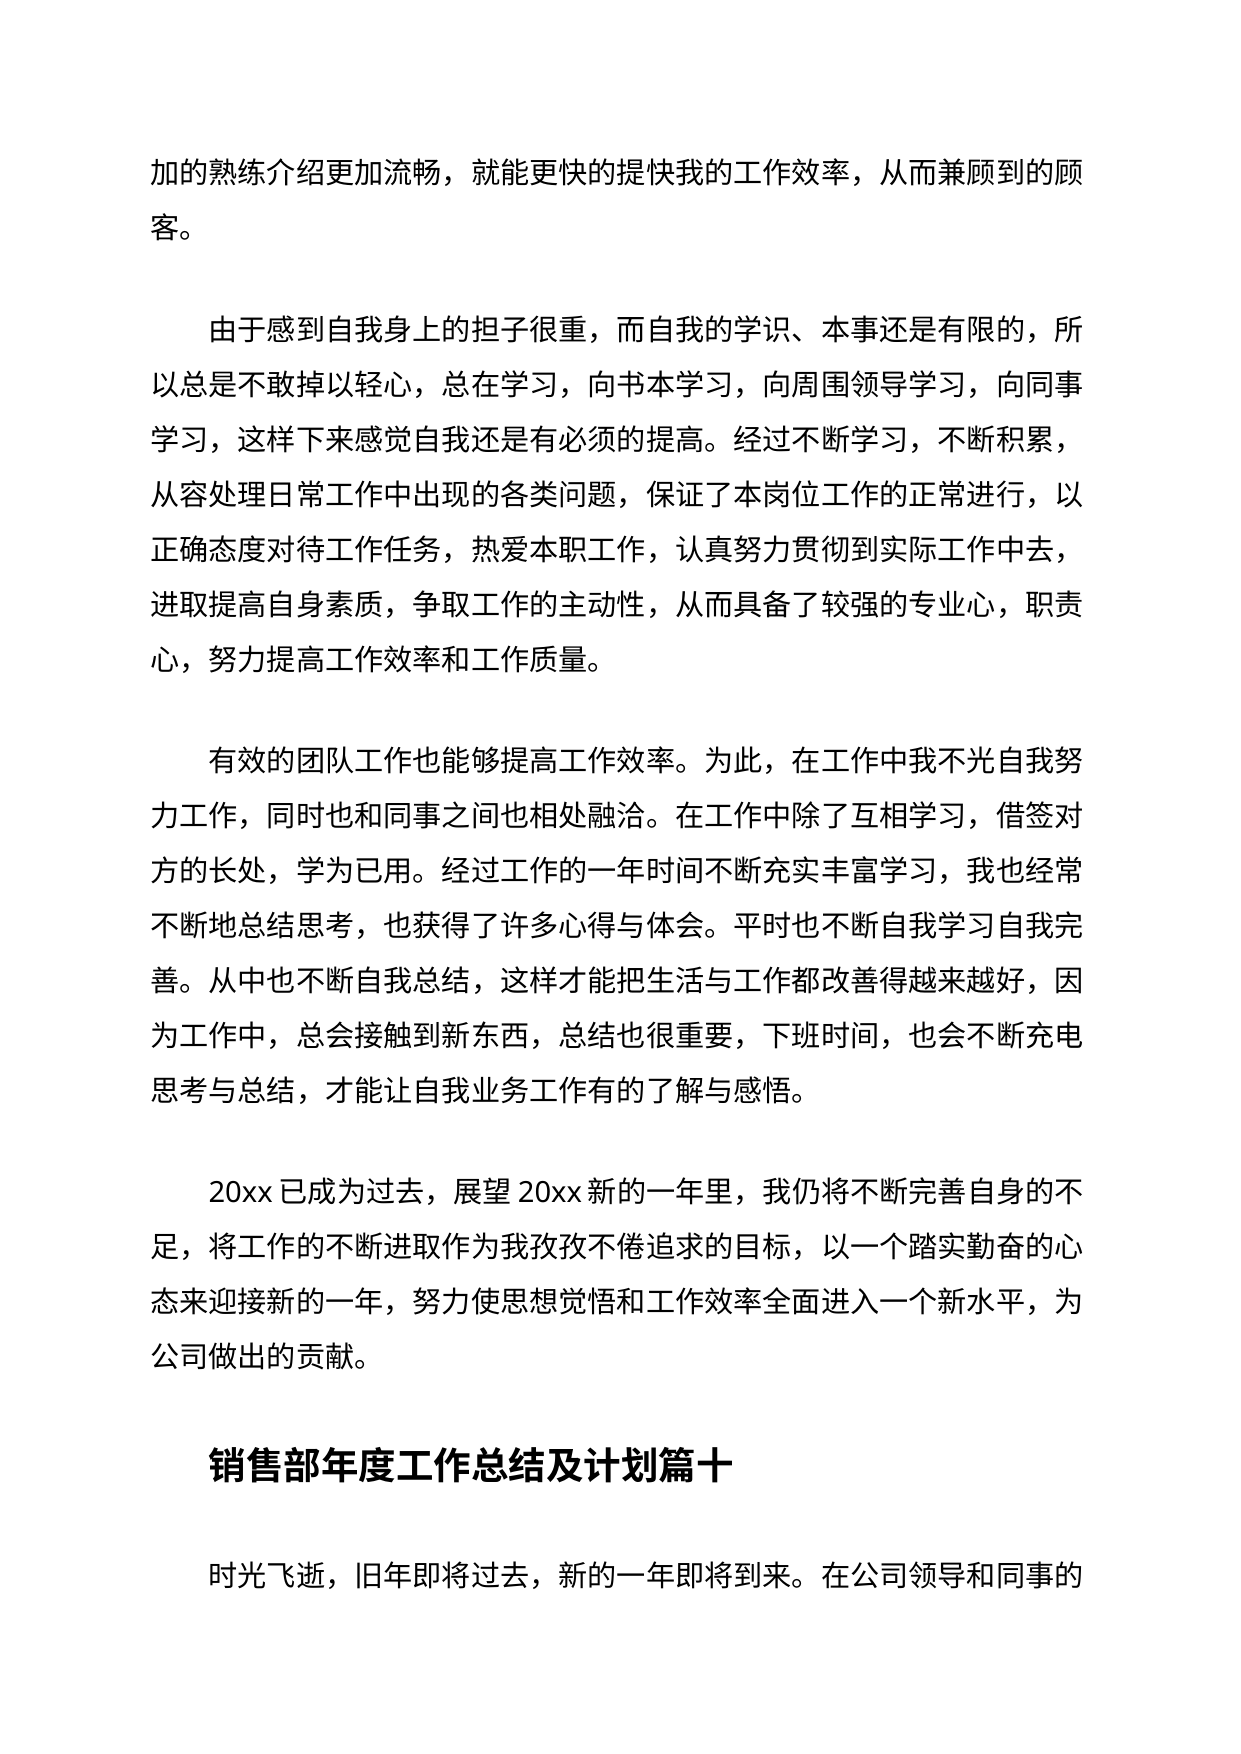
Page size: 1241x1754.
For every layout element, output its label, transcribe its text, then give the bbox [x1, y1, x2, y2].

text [150, 1553, 1090, 1595]
text 20xx已成为过去，展望20xx新的一年里，我仍将不断完善自身的不足，将工作的不断进取作为我孜孜不倦追求的目标，以一个踏实勤奋的心态来迎接新的一年，努力使思想觉悟和工作效率全面进入一个新水平，为公司做出的贡献。 [150, 1169, 1090, 1376]
text 由于感到自我身上的担子很重，而自我的学识、本事还是有限的，所以总是不敢掉以轻心，总在学习，向书本学习，向周围领导学习，向同事学习，这样下来感觉自我还是有必须的提高。经过不断学习，不断积累，从容处理日常工作中出现的各类问题，保证了本岗位工作的正常进行，以正确态度对待工作任务，热爱本职工作，认真努力贯彻到实际工作中去，进取提高自身素质，争取工作的主动性，从而具备了较强的专业心，职责心，努力提高工作效率和工作质量。 [150, 307, 1090, 678]
text 有效的团队工作也能够提高工作效率。为此，在工作中我不光自我努力工作，同时也和同事之间也相处融洽。在工作中除了互相学习，借签对方的长处，学为已用。经过工作的一年时间不断充实丰富学习，我也经常不断地总结思考，也获得了许多心得与体会。平时也不断自我学习自我完善。从中也不断自我总结，这样才能把生活与工作都改善得越来越好，因为工作中，总会接触到新东西，总结也很重要，下班时间，也会不断充电思考与总结，才能让自我业务工作有的了解与感悟。 [150, 738, 1090, 1109]
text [150, 150, 1090, 247]
text 销售部年度工作总结及计划篇十 [150, 1436, 1090, 1490]
